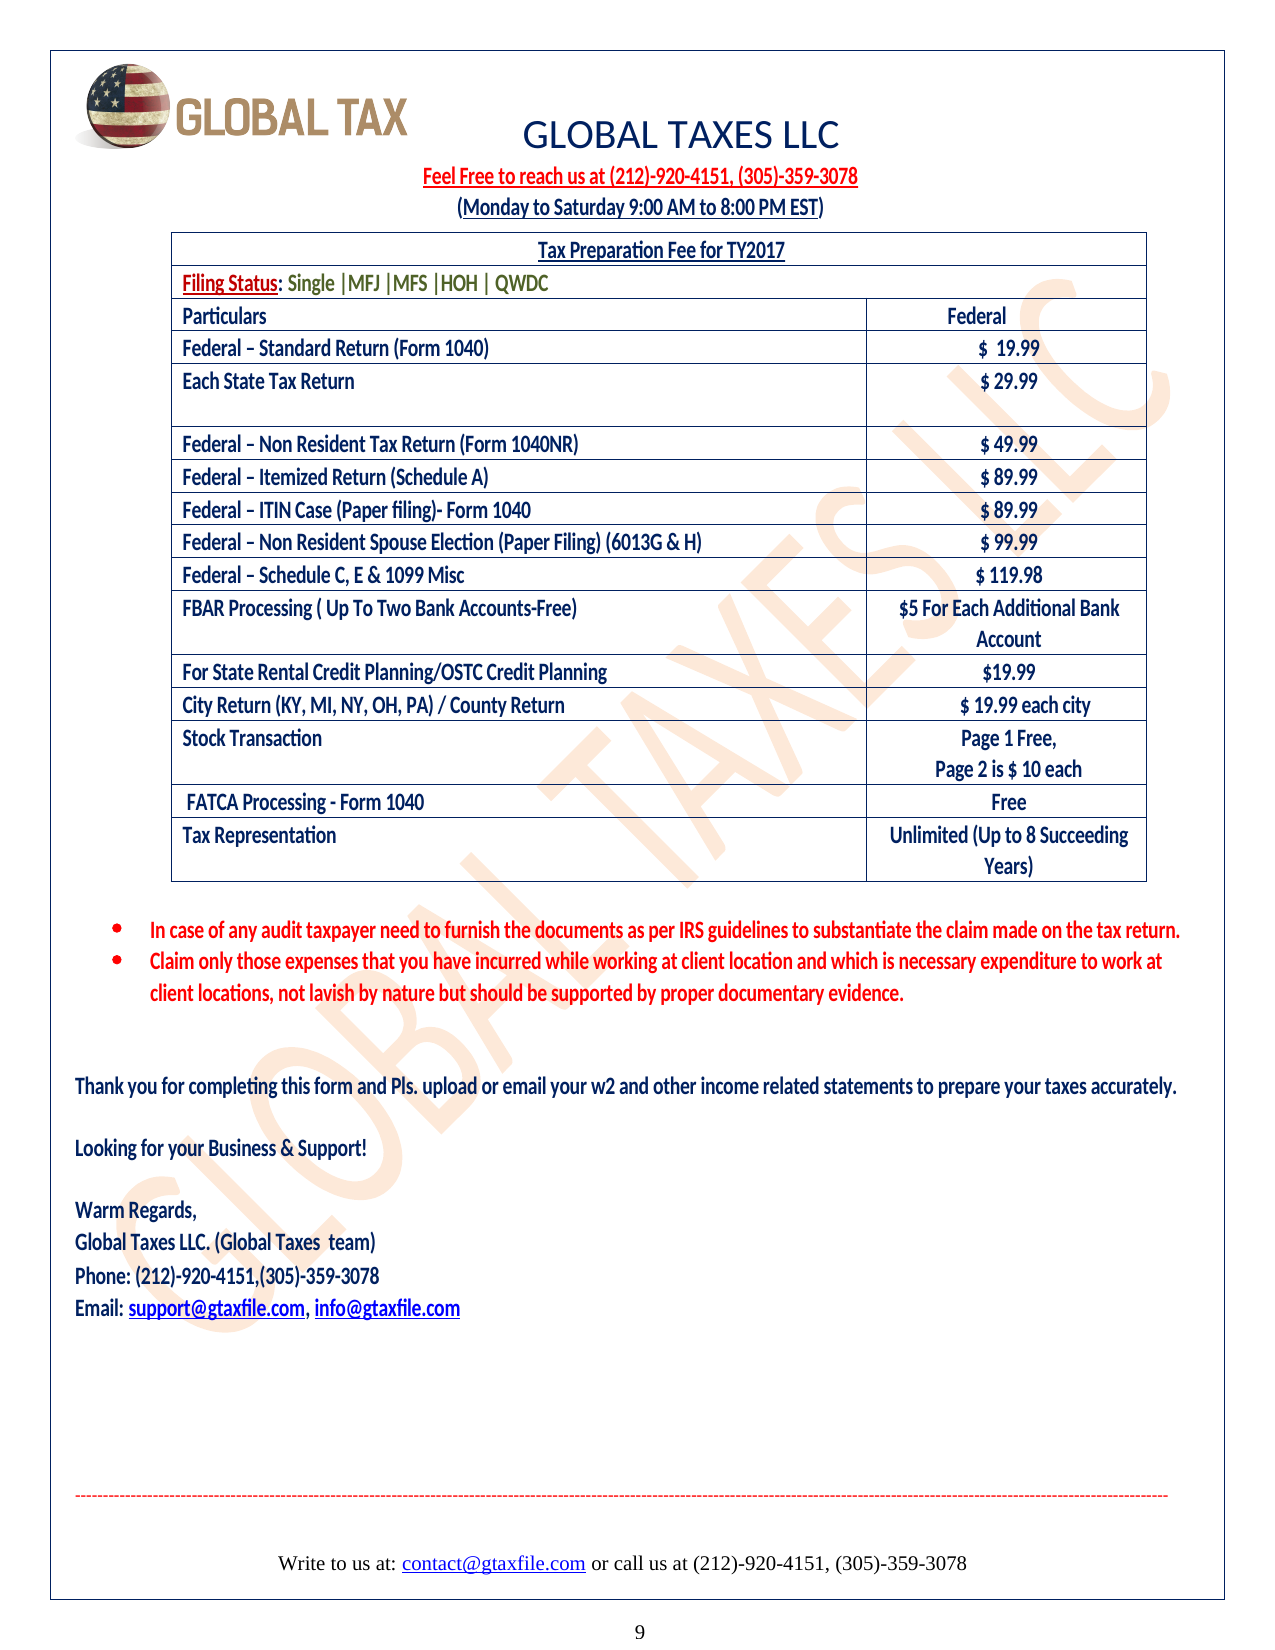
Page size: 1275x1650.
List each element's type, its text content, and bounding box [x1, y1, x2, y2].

text Warm Regards, [75, 1193, 1206, 1225]
table_cell Particulars [172, 299, 866, 330]
table_cell $ 49.99 [867, 427, 1146, 459]
picture [75, 63, 408, 149]
text Feel Free to reach us at (212)-920-4151, (305)-359-3078 [75, 159, 1206, 190]
table_cell Federal [867, 299, 1146, 330]
table_cell Filing Status: Single |MFJ |MFS |HOH | QWDC [172, 266, 1146, 298]
table_cell $ 19.99 [867, 331, 1146, 363]
table_cell For State Rental Credit Planning/OSTC Credit Planning [172, 655, 866, 687]
table_cell $19.99 [867, 655, 1146, 687]
table_cell $ 89.99 [867, 493, 1146, 524]
table_cell $ 89.99 [867, 460, 1146, 492]
table_cell $ 99.99 [867, 525, 1146, 557]
table_cell FBAR Processing ( Up To Two Bank Accounts-Free) [172, 591, 866, 654]
table_cell $ 29.99 [867, 364, 1146, 426]
table_cell Federal – Non Resident Tax Return (Form 1040NR) [172, 427, 866, 459]
text Global Taxes LLC. (Global Taxes team) [75, 1225, 1206, 1256]
table_cell Federal – ITIN Case (Paper filing)- Form 1040 [172, 493, 866, 524]
table_cell Stock Transaction [172, 721, 866, 784]
table_cell $ 19.99 each city [867, 688, 1146, 719]
text Thank you for completing this form and Pls. upload or email your w2 and other income related statements to prepare your taxes accurately. [75, 1069, 1206, 1100]
text Email: support@gtaxfile.com, info@gtaxfile.com [75, 1291, 1206, 1322]
table_cell Federal – Standard Return (Form 1040) [172, 331, 866, 363]
table_cell City Return (KY, MI, NY, OH, PA) / County Return [172, 688, 866, 719]
table_cell Free [867, 785, 1146, 817]
text Looking for your Business & Support! [75, 1131, 1206, 1162]
table_cell $ 119.98 [867, 558, 1146, 590]
table_cell Federal – Non Resident Spouse Election (Paper Filing) (6013G & H) [172, 525, 866, 557]
table_cell Tax Representation [172, 818, 866, 881]
table_cell Each State Tax Return [172, 364, 866, 426]
list In case of any audit taxpayer need to furnish the documents as per IRS guidelines to substantiate the claim made on the tax return. [112, 913, 1206, 944]
table_cell Federal – Itemized Return (Schedule A) [172, 460, 866, 492]
list Claim only those expenses that you have incurred while working at client location and which is necessary expenditure to work at client locations, not lavish by nature but should be supported by proper documentary evidence. [112, 944, 1206, 1008]
text Phone: (212)-920-4151,(305)-359-3078 [75, 1259, 1206, 1291]
text (Monday to Saturday 9:00 AM to 8:00 PM EST) [75, 190, 1206, 222]
table_cell FATCA Processing - Form 1040 [172, 785, 866, 817]
table_cell Page 1 Free, Page 2 is $ 10 each [867, 721, 1146, 784]
table_cell Unlimited (Up to 8 Succeeding Years) [867, 818, 1146, 881]
table_cell $5 For Each Additional Bank Account [867, 591, 1146, 654]
table_header Tax Preparation Fee for TY2017 [172, 233, 1146, 265]
table_cell Federal – Schedule C, E & 1099 Misc [172, 558, 866, 590]
